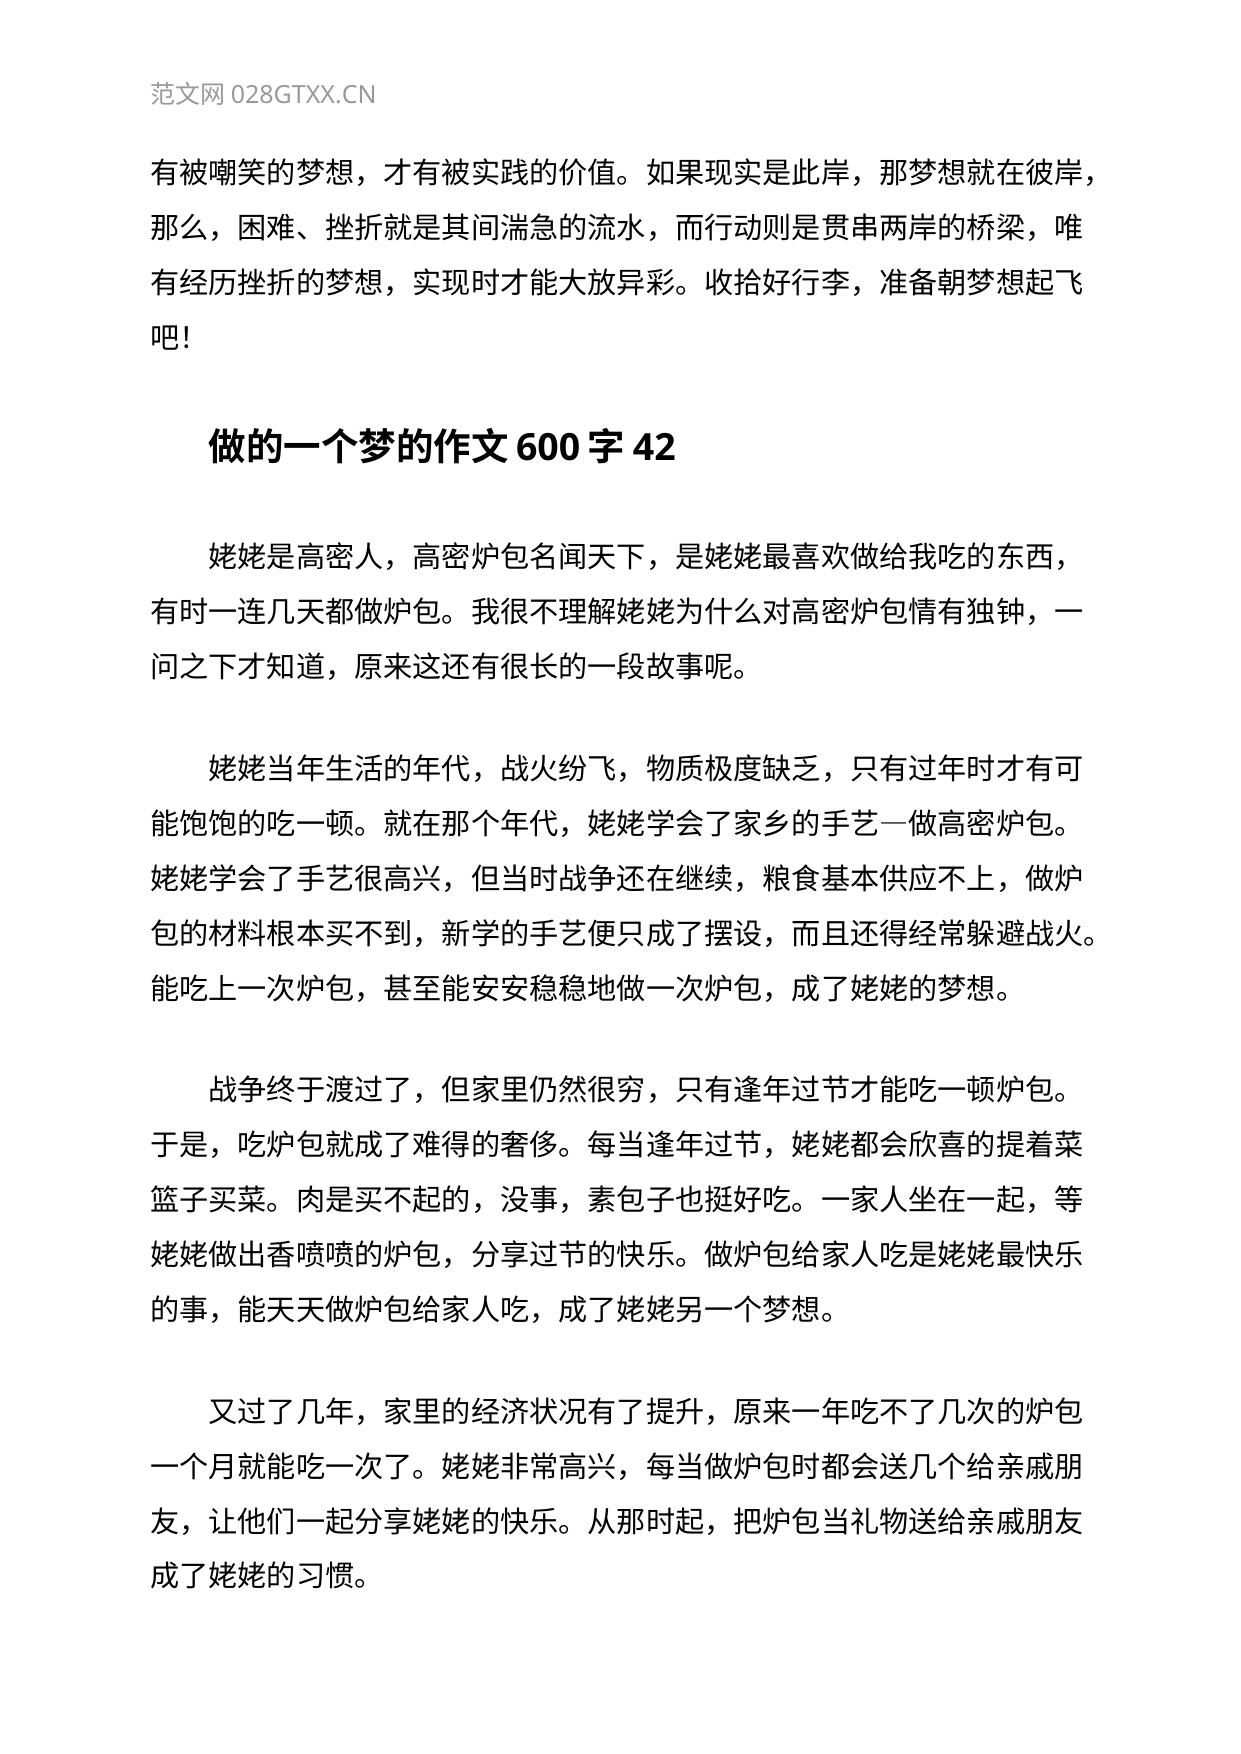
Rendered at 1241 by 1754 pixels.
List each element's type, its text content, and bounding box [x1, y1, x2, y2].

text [150, 150, 1090, 357]
text 战争终于渡过了，但家里仍然很穷，只有逢年过节才能吃一顿炉包。于是，吃炉包就成了难得的奢侈。每当逢年过节，姥姥都会欣喜的提着菜篮子买菜。肉是买不起的，没事，素包子也挺好吃。一家人坐在一起，等姥姥做出香喷喷的炉包，分享过节的快乐。做炉包给家人吃是姥姥最快乐的事，能天天做炉包给家人吃，成了姥姥另一个梦想。 [150, 1067, 1090, 1329]
text 姥姥是高密人，高密炉包名闻天下，是姥姥最喜欢做给我吃的东西，有时一连几天都做炉包。我很不理解姥姥为什么对高密炉包情有独钟，一问之下才知道，原来这还有很长的一段故事呢。 [150, 534, 1090, 686]
text 姥姥当年生活的年代，战火纷飞，物质极度缺乏，只有过年时才有可能饱饱的吃一顿。就在那个年代，姥姥学会了家乡的手艺—做高密炉包。姥姥学会了手艺很高兴，但当时战争还在继续，粮食基本供应不上，做炉包的材料根本买不到，新学的手艺便只成了摆设，而且还得经常躲避战火。能吃上一次炉包，甚至能安安稳稳地做一次炉包，成了姥姥的梦想。 [150, 746, 1090, 1007]
text 又过了几年，家里的经济状况有了提升，原来一年吃不了几次的炉包一个月就能吃一次了。姥姥非常高兴，每当做炉包时都会送几个给亲戚朋友，让他们一起分享姥姥的快乐。从那时起，把炉包当礼物送给亲戚朋友成了姥姥的习惯。 [150, 1388, 1090, 1595]
text 做的一个梦的作文600字42 [150, 416, 1090, 471]
